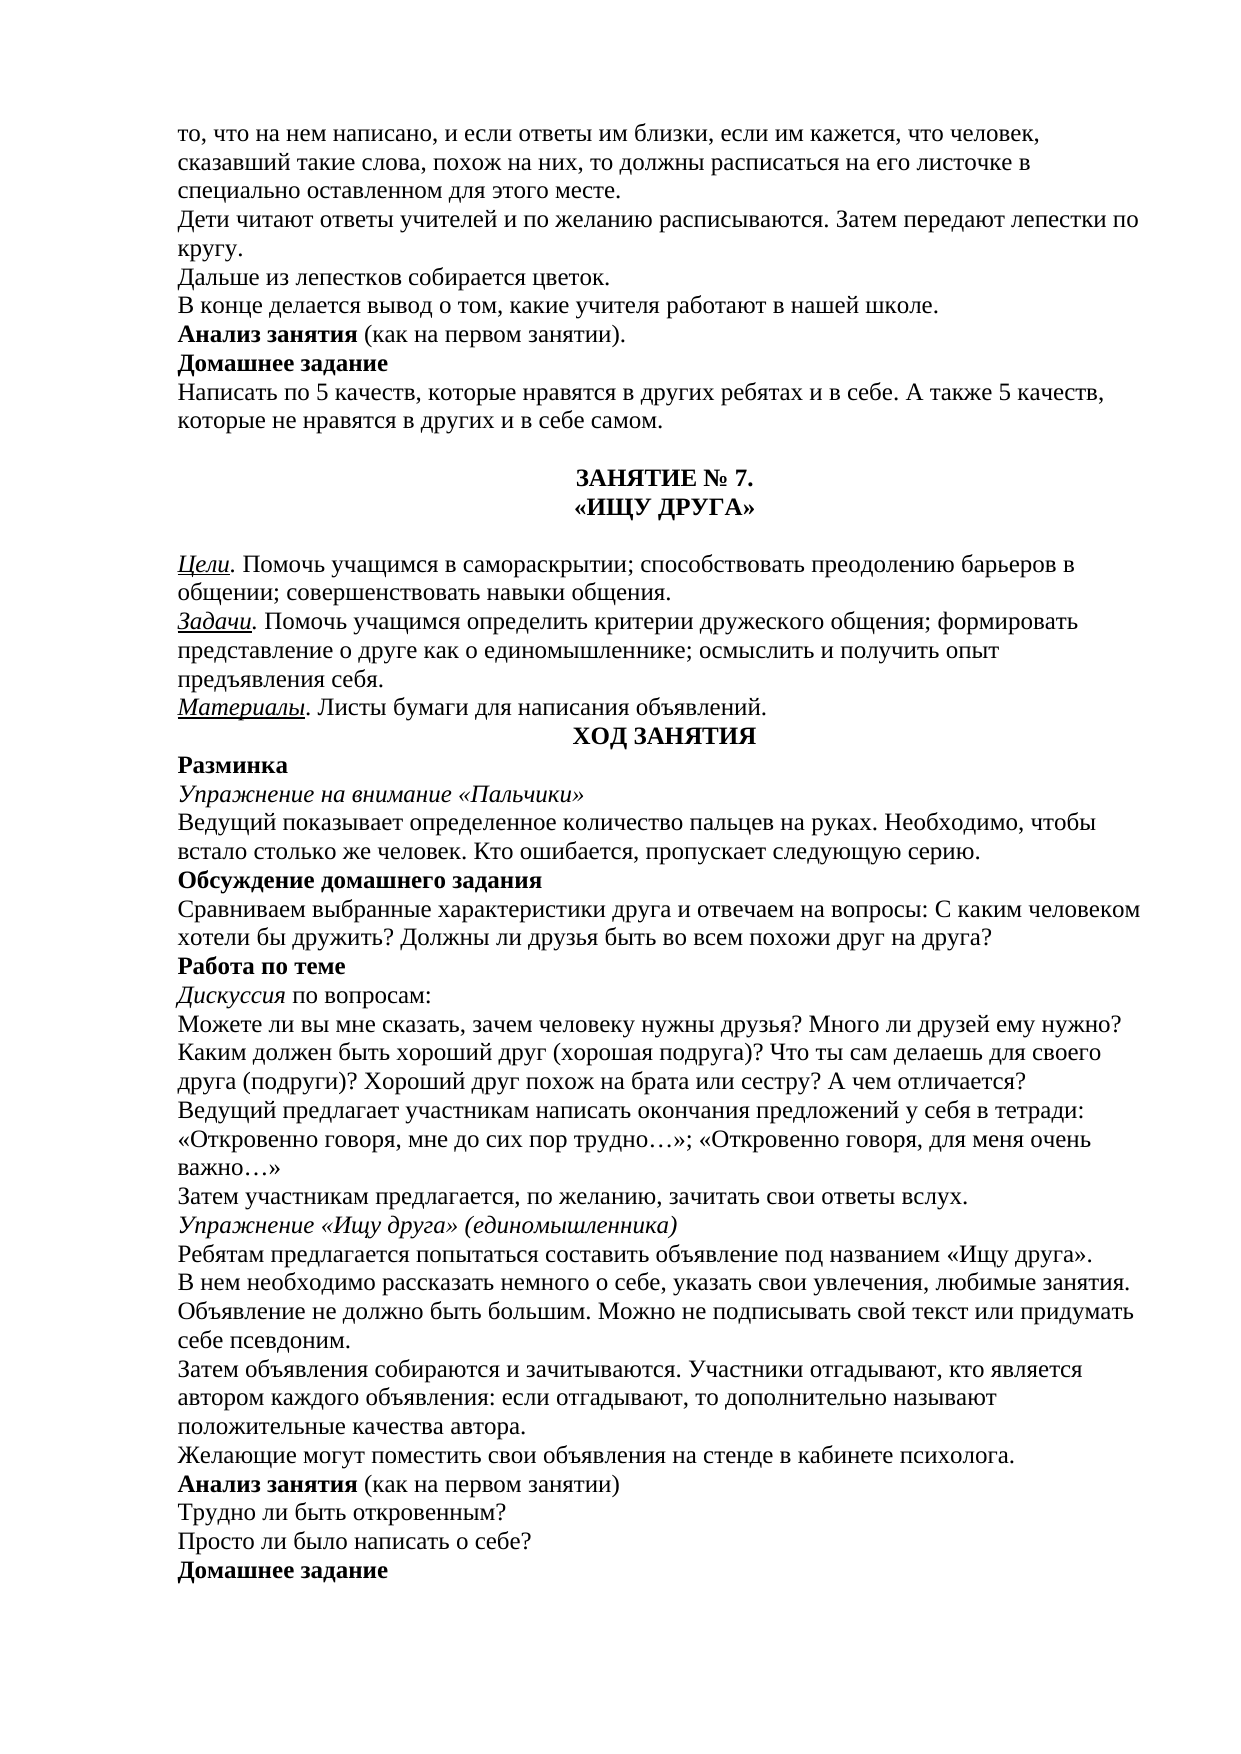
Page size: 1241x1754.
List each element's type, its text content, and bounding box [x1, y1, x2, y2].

text Анализ занятия (как на первом занятии). [177, 319, 1152, 348]
text Сравниваем выбранные характеристики друга и отвечаем на вопросы: С каким человеком хотели бы дружить? Должны ли друзья быть во всем похожи друг на друга? [177, 894, 1152, 951]
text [177, 118, 1152, 319]
text Работа по теме [177, 951, 1152, 980]
text Написать по 5 качеств, которые нравятся в других ребятах и в себе. А также 5 качеств, которые не нравятся в других и в себе самом. [177, 377, 1152, 434]
text Упражнение «Ищу друга» (единомышленника) Ребятам предлагается попытаться составить объявление под названием «Ищу друга». В нем необходимо рассказать немного о себе, указать свои увлечения, любимые занятия. Объявление не должно быть большим. Можно не подписывать свой текст или придумать себе псевдоним. Затем объявления собираются и зачитываются. Участники отгадывают, кто является автором каждого объявления: если отгадывают, то дополнительно называют положительные качества автора. Желающие могут поместить свои объявления на стенде в кабинете психолога. [177, 1210, 1152, 1469]
text Упражнение на внимание «Пальчики» Ведущий показывает определенное количество пальцев на руках. Необходимо, чтобы встало столько же человек. Кто ошибается, пропускает следующую серию. [177, 779, 1152, 865]
subtitle ЗАНЯТИЕ № 7. «ИЩУ ДРУГА» [177, 463, 1152, 521]
text ХОД ЗАНЯТИЯ [177, 721, 1152, 750]
text Трудно ли быть откровенным? Просто ли было написать о себе? [177, 1497, 1152, 1555]
text Дискуссия по вопросам: Можете ли вы мне сказать, зачем человеку нужны друзья? Много ли друзей ему нужно? Каким должен быть хороший друг (хорошая подруга)? Что ты сам делаешь для своего друга (подруги)? Хороший друг похож на брата или сестру? А чем отличается? Ведущий предлагает участникам написать окончания предложений у себя в тетради: «Откровенно говоря, мне до сих пор трудно…»; «Откровенно говоря, для меня очень важно…» Затем участникам предлагается, по желанию, зачитать свои ответы вслух. [177, 980, 1152, 1210]
text Домашнее задание [177, 1555, 1152, 1584]
text Обсуждение домашнего задания [177, 865, 1152, 894]
text Анализ занятия (как на первом занятии) [177, 1469, 1152, 1497]
text Цели. Помочь учащимся в самораскрытии; способствовать преодолению барьеров в общении; совершенствовать навыки общения. Задачи. Помочь учащимся определить критерии дружеского общения; формировать представление о друге как о единомышленнике; осмыслить и получить опыт предъявления себя. Материалы. Листы бумаги для написания объявлений. [177, 549, 1152, 721]
text Разминка [177, 750, 1152, 779]
text Домашнее задание [177, 348, 1152, 377]
